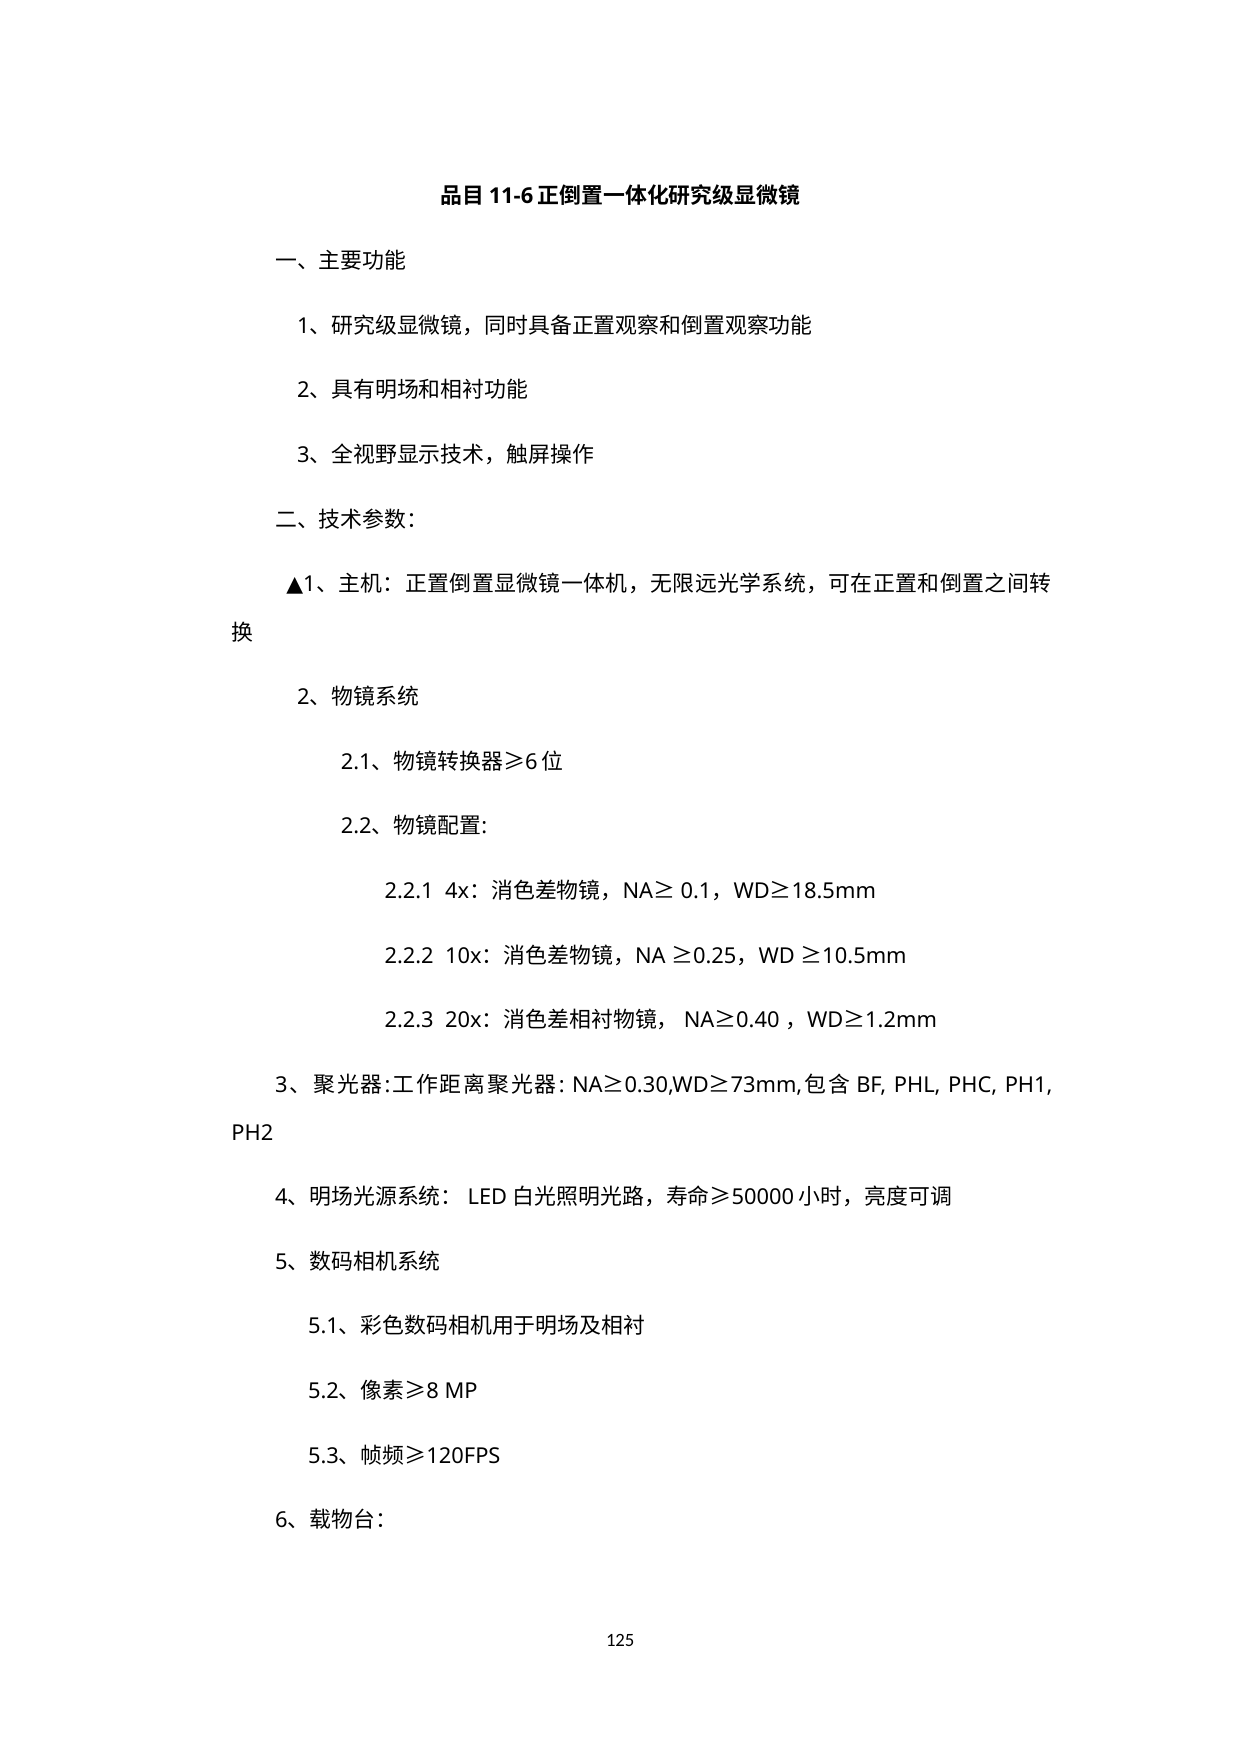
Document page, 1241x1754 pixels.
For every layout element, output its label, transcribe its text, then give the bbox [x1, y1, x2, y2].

text 2.2.2 10x：消色差物镜，NA ≥0.25，WD ≥10.5mm [275, 937, 1053, 970]
text 5.3、帧频≥120FPS [231, 1437, 1053, 1470]
text ▲1、主机：正置倒置显微镜一体机，无限远光学系统，可在正置和倒置之间转换 [231, 566, 1053, 647]
text 1、研究级显微镜，同时具备正置观察和倒置观察功能 [231, 307, 1053, 340]
text 2.2.3 20x：消色差相衬物镜， NA≥0.40 ，WD≥1.2mm [275, 1002, 1053, 1034]
text 2.1、物镜转换器≥6位 [231, 744, 1053, 776]
text 2.2、物镜配置: [231, 808, 1053, 841]
text 3、全视野显示技术，触屏操作 [231, 437, 1053, 469]
text 2.2.1 4x：消色差物镜，NA≥ 0.1，WD≥18.5mm [275, 873, 1053, 905]
text 5.2、像素≥8 MP [231, 1373, 1053, 1405]
text 2、物镜系统 [231, 679, 1053, 712]
text 4、明场光源系统： LED 白光照明光路，寿命≥50000小时，亮度可调 [231, 1179, 1053, 1211]
text 3、聚光器:工作距离聚光器: NA≥0.30,WD≥73mm,包含BF, PHL, PHC, PH1, PH2 [231, 1067, 1053, 1148]
text 品目11-6正倒置一体化研究级显微镜 [187, 178, 1053, 211]
text 6、载物台： [231, 1502, 1053, 1534]
text 5、数码相机系统 [231, 1243, 1053, 1276]
text 一、主要功能 [231, 243, 1053, 275]
text 2、具有明场和相衬功能 [231, 372, 1053, 404]
text 5.1、彩色数码相机用于明场及相衬 [231, 1308, 1053, 1341]
text 二、技术参数： [231, 501, 1053, 534]
